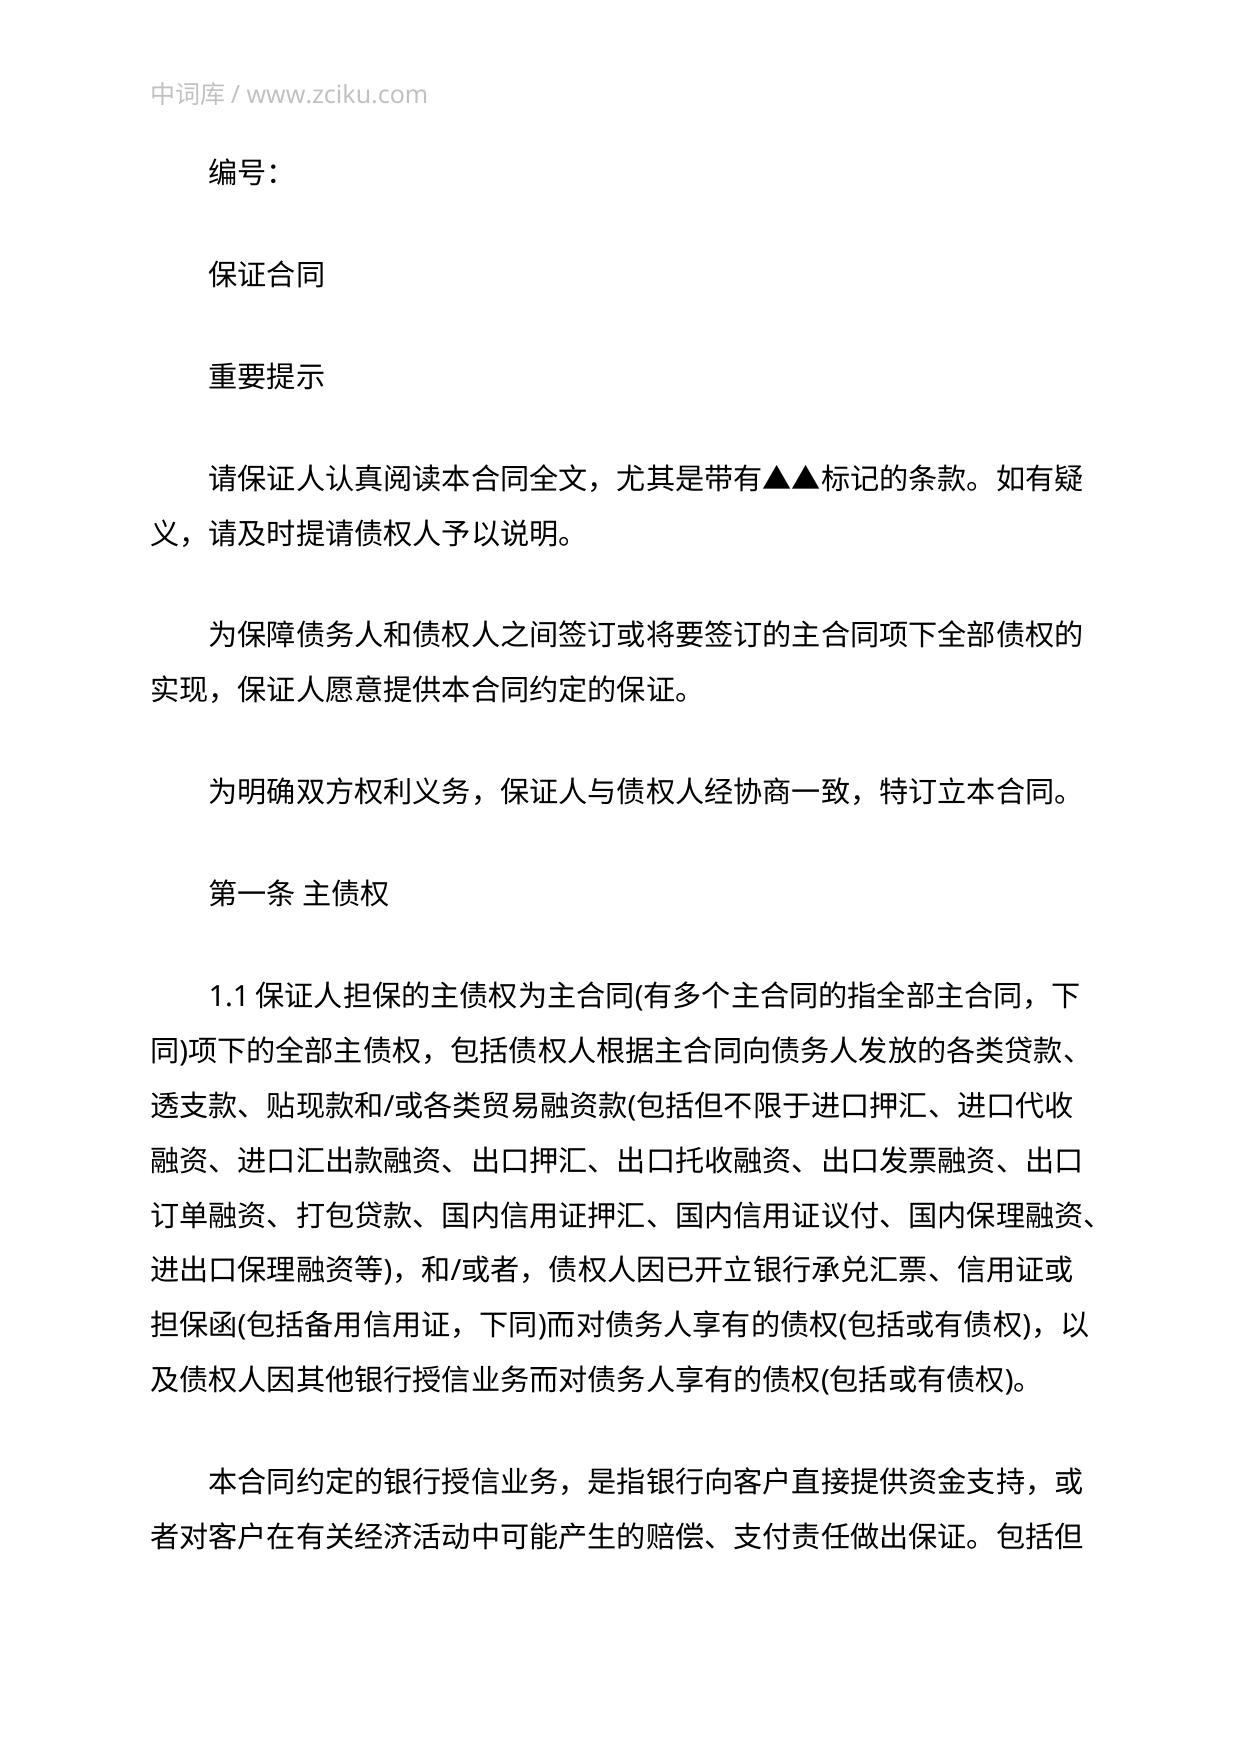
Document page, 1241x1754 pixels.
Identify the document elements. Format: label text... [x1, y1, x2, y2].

text 为明确双方权利义务，保证人与债权人经协商一致，特订立本合同。 [150, 769, 1090, 811]
text 编号： [150, 150, 1090, 192]
text 1.1保证人担保的主债权为主合同(有多个主合同的指全部主合同，下同)项下的全部主债权，包括债权人根据主合同向债务人发放的各类贷款、透支款、贴现款和/或各类贸易融资款(包括但不限于进口押汇、进口代收融资、进口汇出款融资、出口押汇、出口托收融资、出口发票融资、出口订单融资、打包贷款、国内信用证押汇、国内信用证议付、国内保理融资、进出口保理融资等)，和/或者，债权人因已开立银行承兑汇票、信用证或担保函(包括备用信用证，下同)而对债务人享有的债权(包括或有债权)，以及债权人因其他银行授信业务而对债务人享有的债权(包括或有债权)。 [150, 972, 1090, 1399]
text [150, 1459, 1090, 1556]
text 第一条 主债权 [150, 870, 1090, 913]
text 为保障债务人和债权人之间签订或将要签订的主合同项下全部债权的实现，保证人愿意提供本合同约定的保证。 [150, 612, 1090, 709]
text 保证合同 [150, 252, 1090, 294]
text 请保证人认真阅读本合同全文，尤其是带有▲▲标记的条款。如有疑义，请及时提请债权人予以说明。 [150, 455, 1090, 552]
text 重要提示 [150, 353, 1090, 396]
